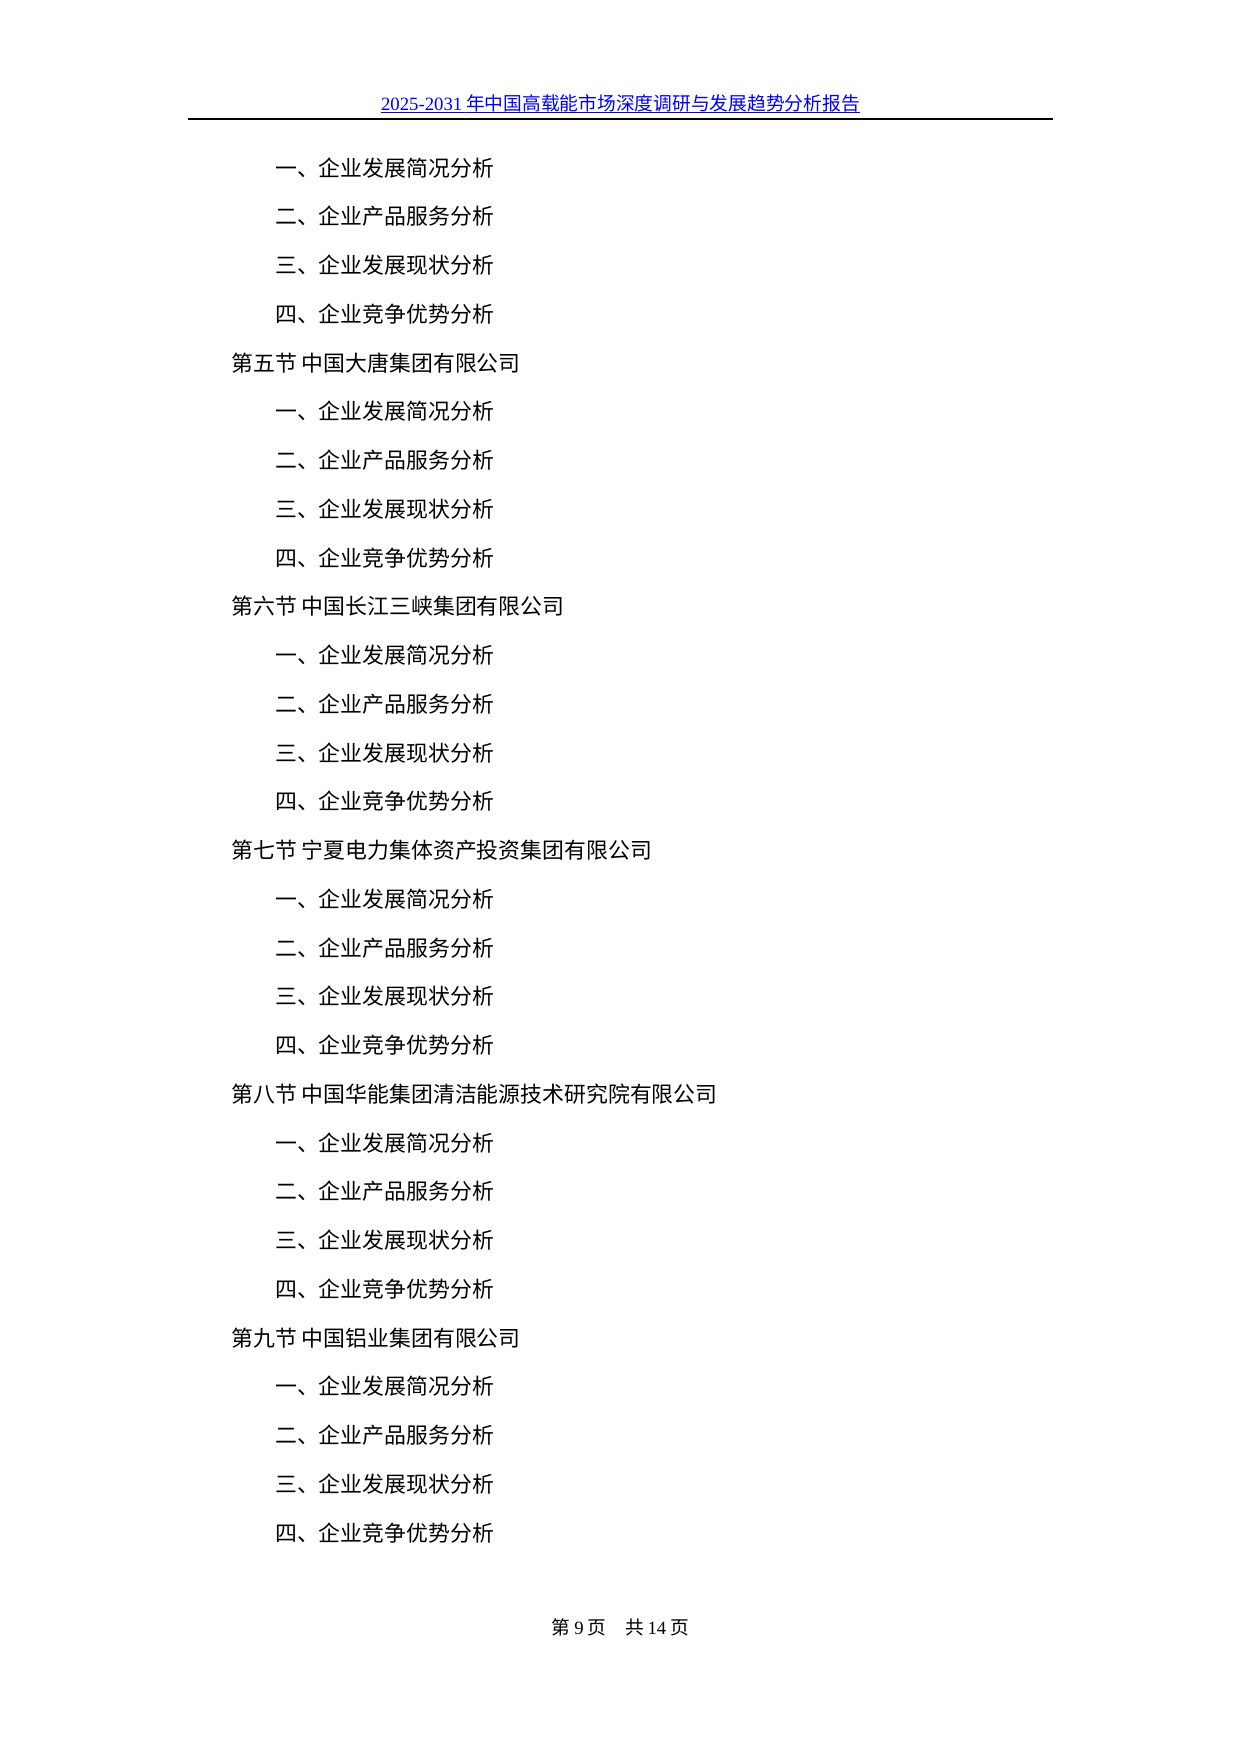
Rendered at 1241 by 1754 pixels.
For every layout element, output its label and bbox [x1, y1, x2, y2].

text [187, 150, 1053, 1548]
